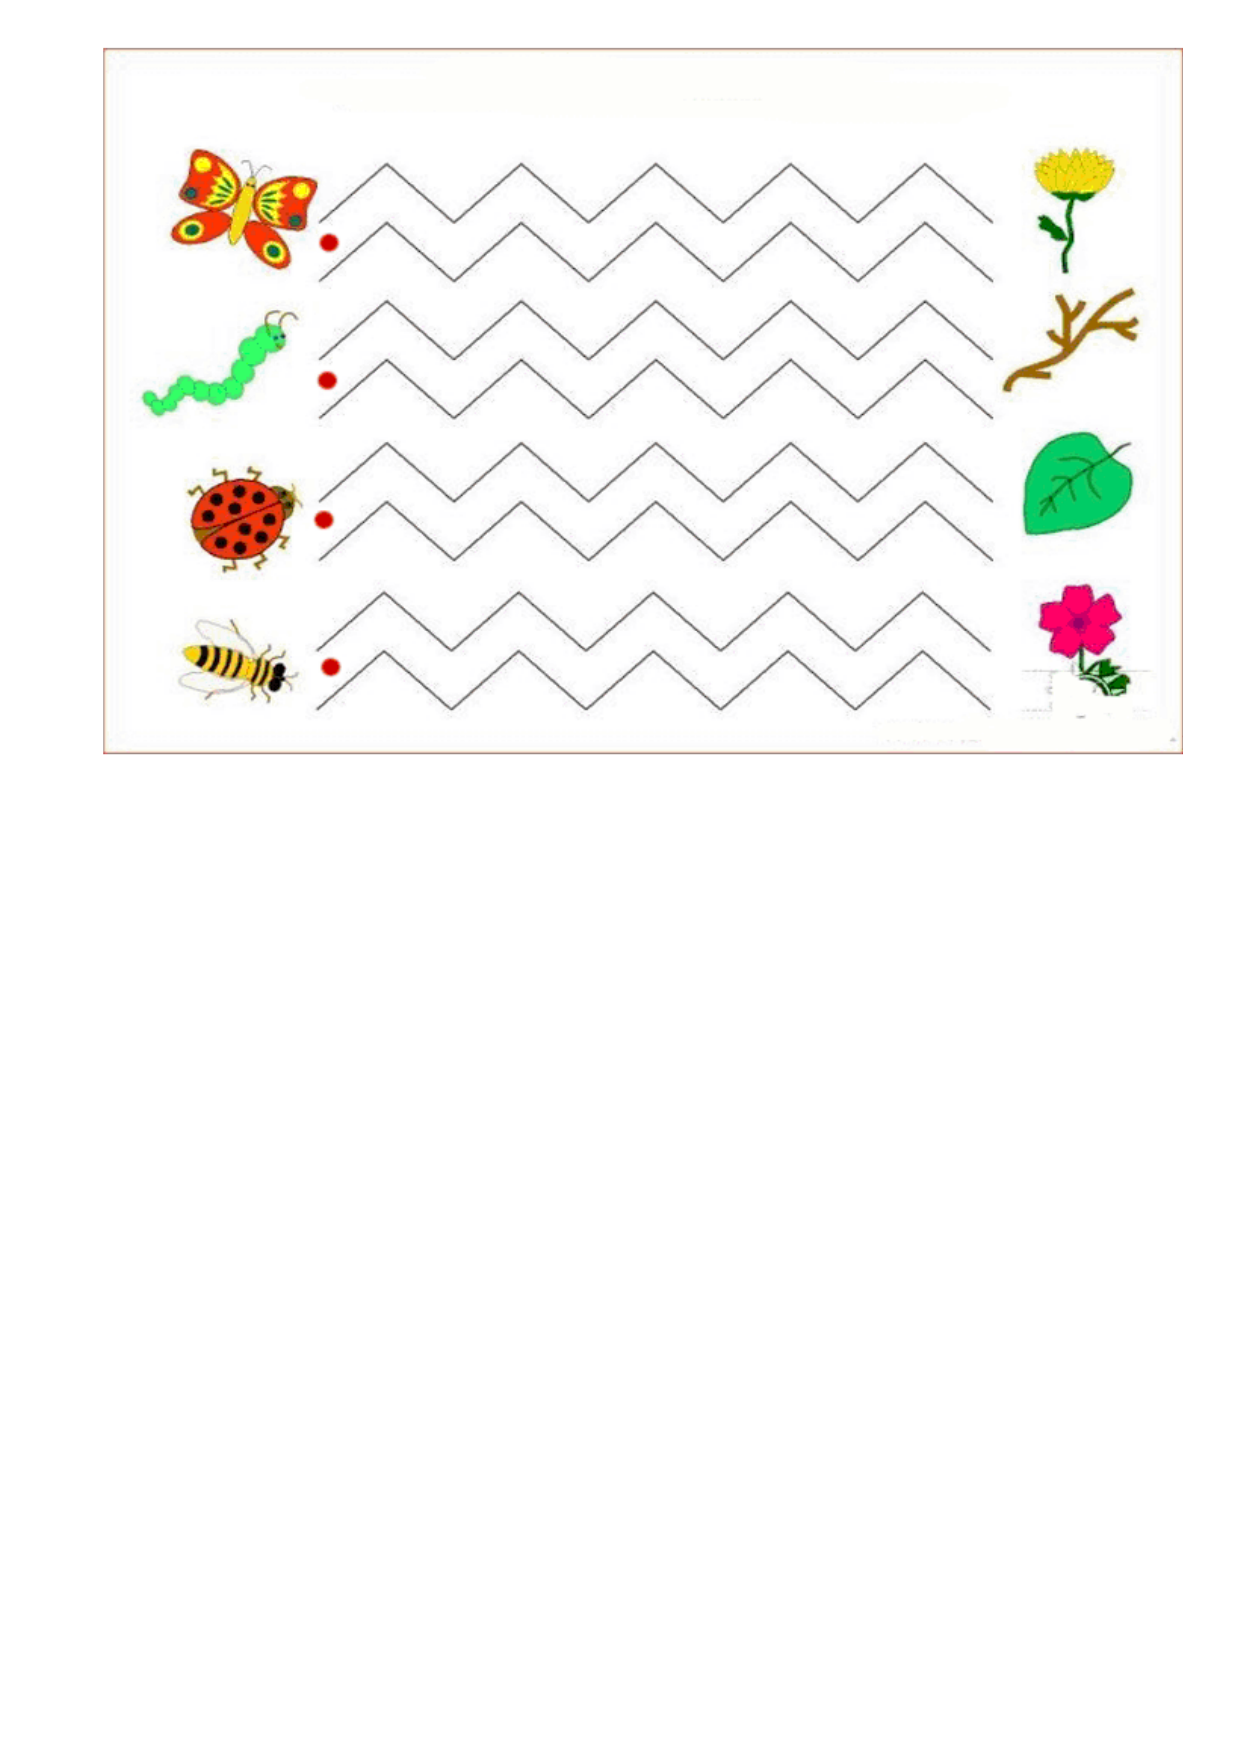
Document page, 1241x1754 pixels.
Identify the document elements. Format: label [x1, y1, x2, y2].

picture [103, 44, 1183, 760]
